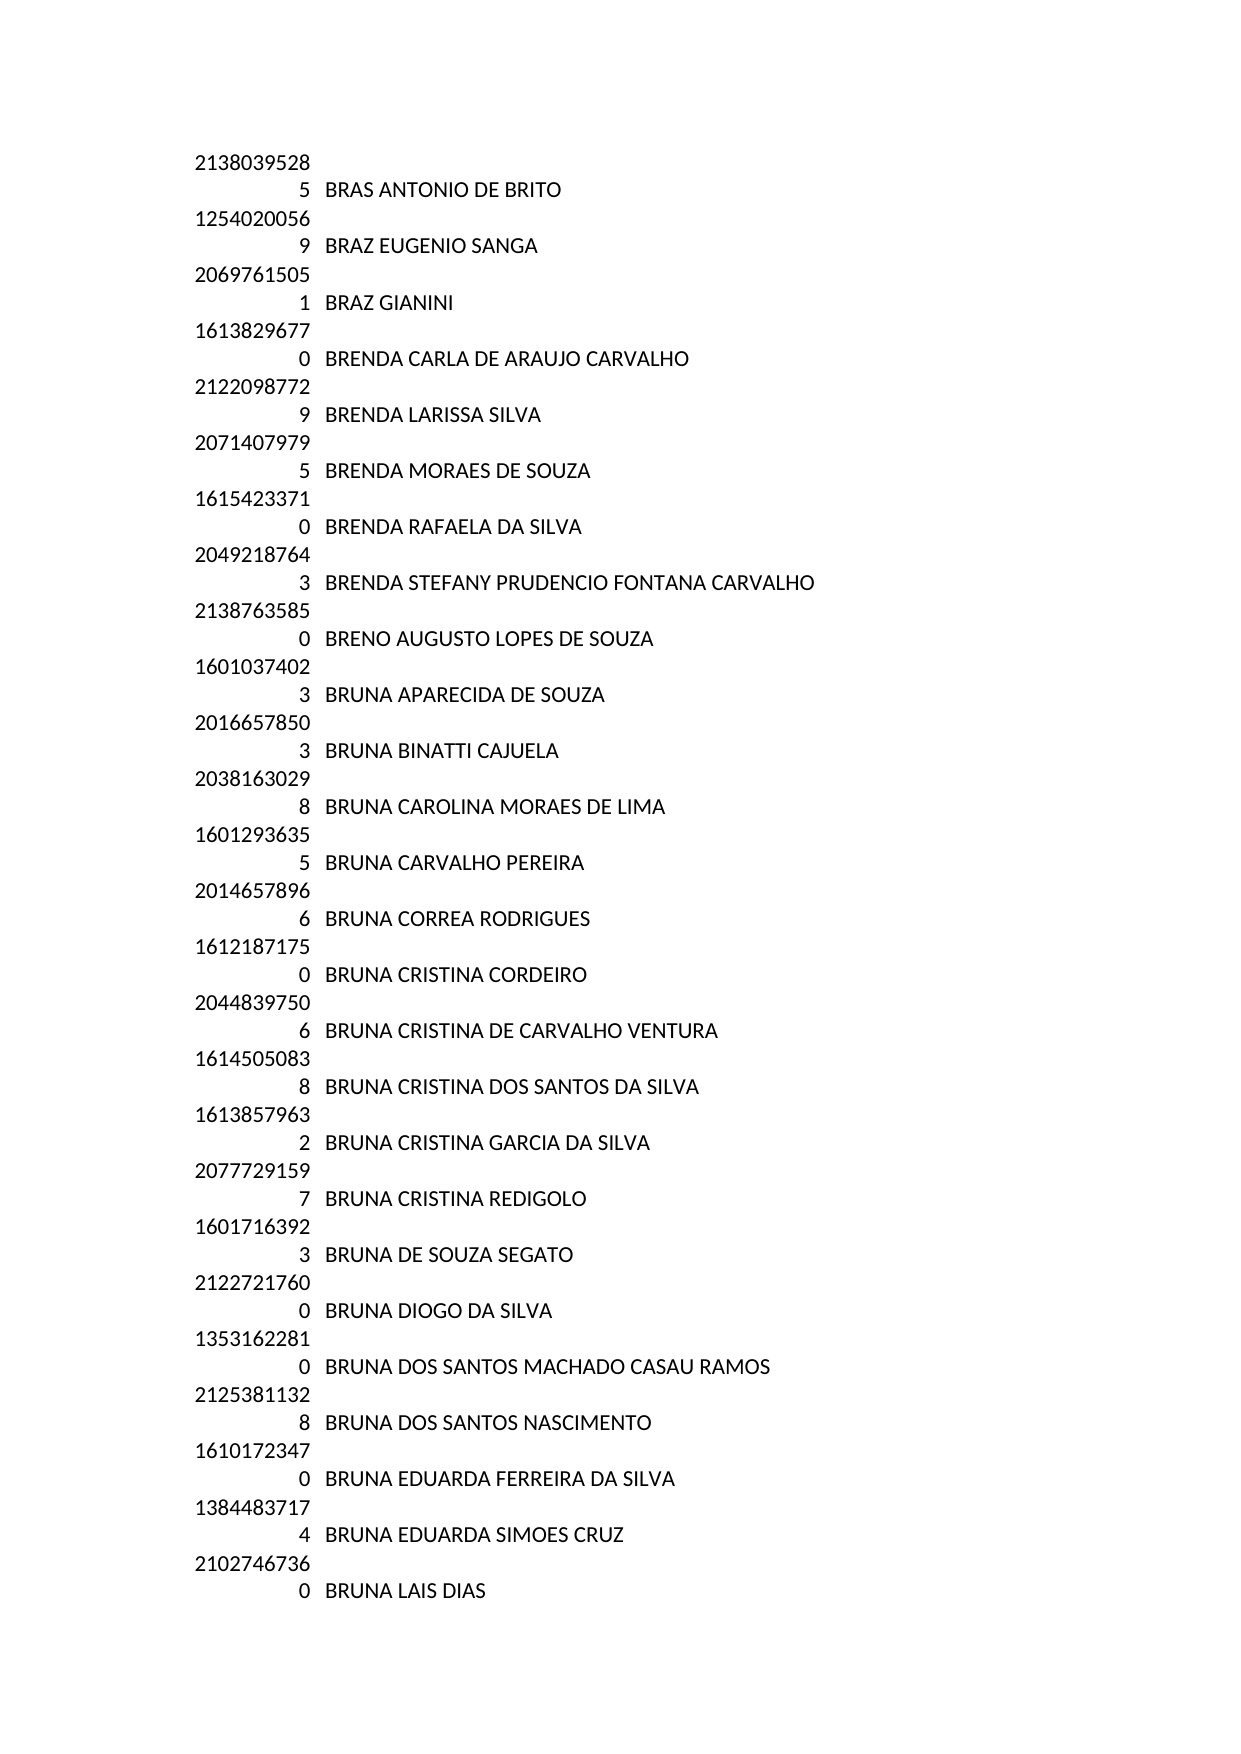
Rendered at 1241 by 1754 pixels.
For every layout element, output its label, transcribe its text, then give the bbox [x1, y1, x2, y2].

table_cell BRUNA DE SOUZA SEGATO [318, 1213, 862, 1268]
table_cell BRUNA EDUARDA SIMOES CRUZ [318, 1493, 862, 1549]
table_cell 16121871750 [177, 932, 318, 988]
table_cell BRUNA APARECIDA DE SOUZA [318, 652, 862, 708]
table_cell BRUNA DOS SANTOS NASCIMENTO [318, 1381, 862, 1437]
table_cell BRENDA CARLA DE ARAUJO CARVALHO [318, 316, 862, 372]
table_cell BRAZ EUGENIO SANGA [318, 204, 862, 260]
table_cell BRENDA STEFANY PRUDENCIO FONTANA CARVALHO [318, 540, 862, 596]
table_cell 21380395285 [177, 148, 318, 204]
table_cell 20381630298 [177, 764, 318, 820]
table_cell 21027467360 [177, 1549, 318, 1605]
table_cell 20166578503 [177, 708, 318, 764]
table_cell BRUNA CARVALHO PEREIRA [318, 820, 862, 876]
table_cell 21387635850 [177, 596, 318, 652]
table_cell 20777291597 [177, 1156, 318, 1212]
table_cell BRUNA EDUARDA FERREIRA DA SILVA [318, 1437, 862, 1493]
table_cell BRAZ GIANINI [318, 260, 862, 316]
table_cell BRAS ANTONIO DE BRITO [318, 148, 862, 204]
table_cell 20697615051 [177, 260, 318, 316]
table_cell BRUNA CAROLINA MORAES DE LIMA [318, 764, 862, 820]
table_cell 13531622810 [177, 1325, 318, 1381]
table_cell 16138296770 [177, 316, 318, 372]
table_cell 16138579632 [177, 1100, 318, 1156]
table_cell BRUNA CORREA RODRIGUES [318, 876, 862, 932]
table_cell BRUNA CRISTINA CORDEIRO [318, 932, 862, 988]
table_cell BRUNA BINATTI CAJUELA [318, 708, 862, 764]
table_cell 16101723470 [177, 1437, 318, 1493]
table_cell BRENO AUGUSTO LOPES DE SOUZA [318, 596, 862, 652]
table_cell 21220987729 [177, 372, 318, 428]
table_cell BRUNA CRISTINA GARCIA DA SILVA [318, 1100, 862, 1156]
table_cell 20448397506 [177, 988, 318, 1044]
table_cell 20714079795 [177, 428, 318, 484]
table_cell BRENDA RAFAELA DA SILVA [318, 484, 862, 540]
table_cell 16012936355 [177, 820, 318, 876]
table_cell BRUNA DOS SANTOS MACHADO CASAU RAMOS [318, 1325, 862, 1381]
table_cell BRENDA LARISSA SILVA [318, 372, 862, 428]
table_cell BRUNA DIOGO DA SILVA [318, 1269, 862, 1324]
table_cell 16010374023 [177, 652, 318, 708]
table_cell 12540200569 [177, 204, 318, 260]
table_cell 21227217600 [177, 1269, 318, 1324]
table_cell BRUNA LAIS DIAS [318, 1549, 862, 1605]
table_cell BRUNA CRISTINA DOS SANTOS DA SILVA [318, 1044, 862, 1100]
table_cell 20492187643 [177, 540, 318, 596]
table_cell 16154233710 [177, 484, 318, 540]
table_cell BRENDA MORAES DE SOUZA [318, 428, 862, 484]
table_cell BRUNA CRISTINA REDIGOLO [318, 1156, 862, 1212]
table_cell 21253811328 [177, 1381, 318, 1437]
table_cell 20146578966 [177, 876, 318, 932]
table_cell 16145050838 [177, 1044, 318, 1100]
table_cell BRUNA CRISTINA DE CARVALHO VENTURA [318, 988, 862, 1044]
table_cell 16017163923 [177, 1213, 318, 1268]
table_cell 13844837174 [177, 1493, 318, 1549]
